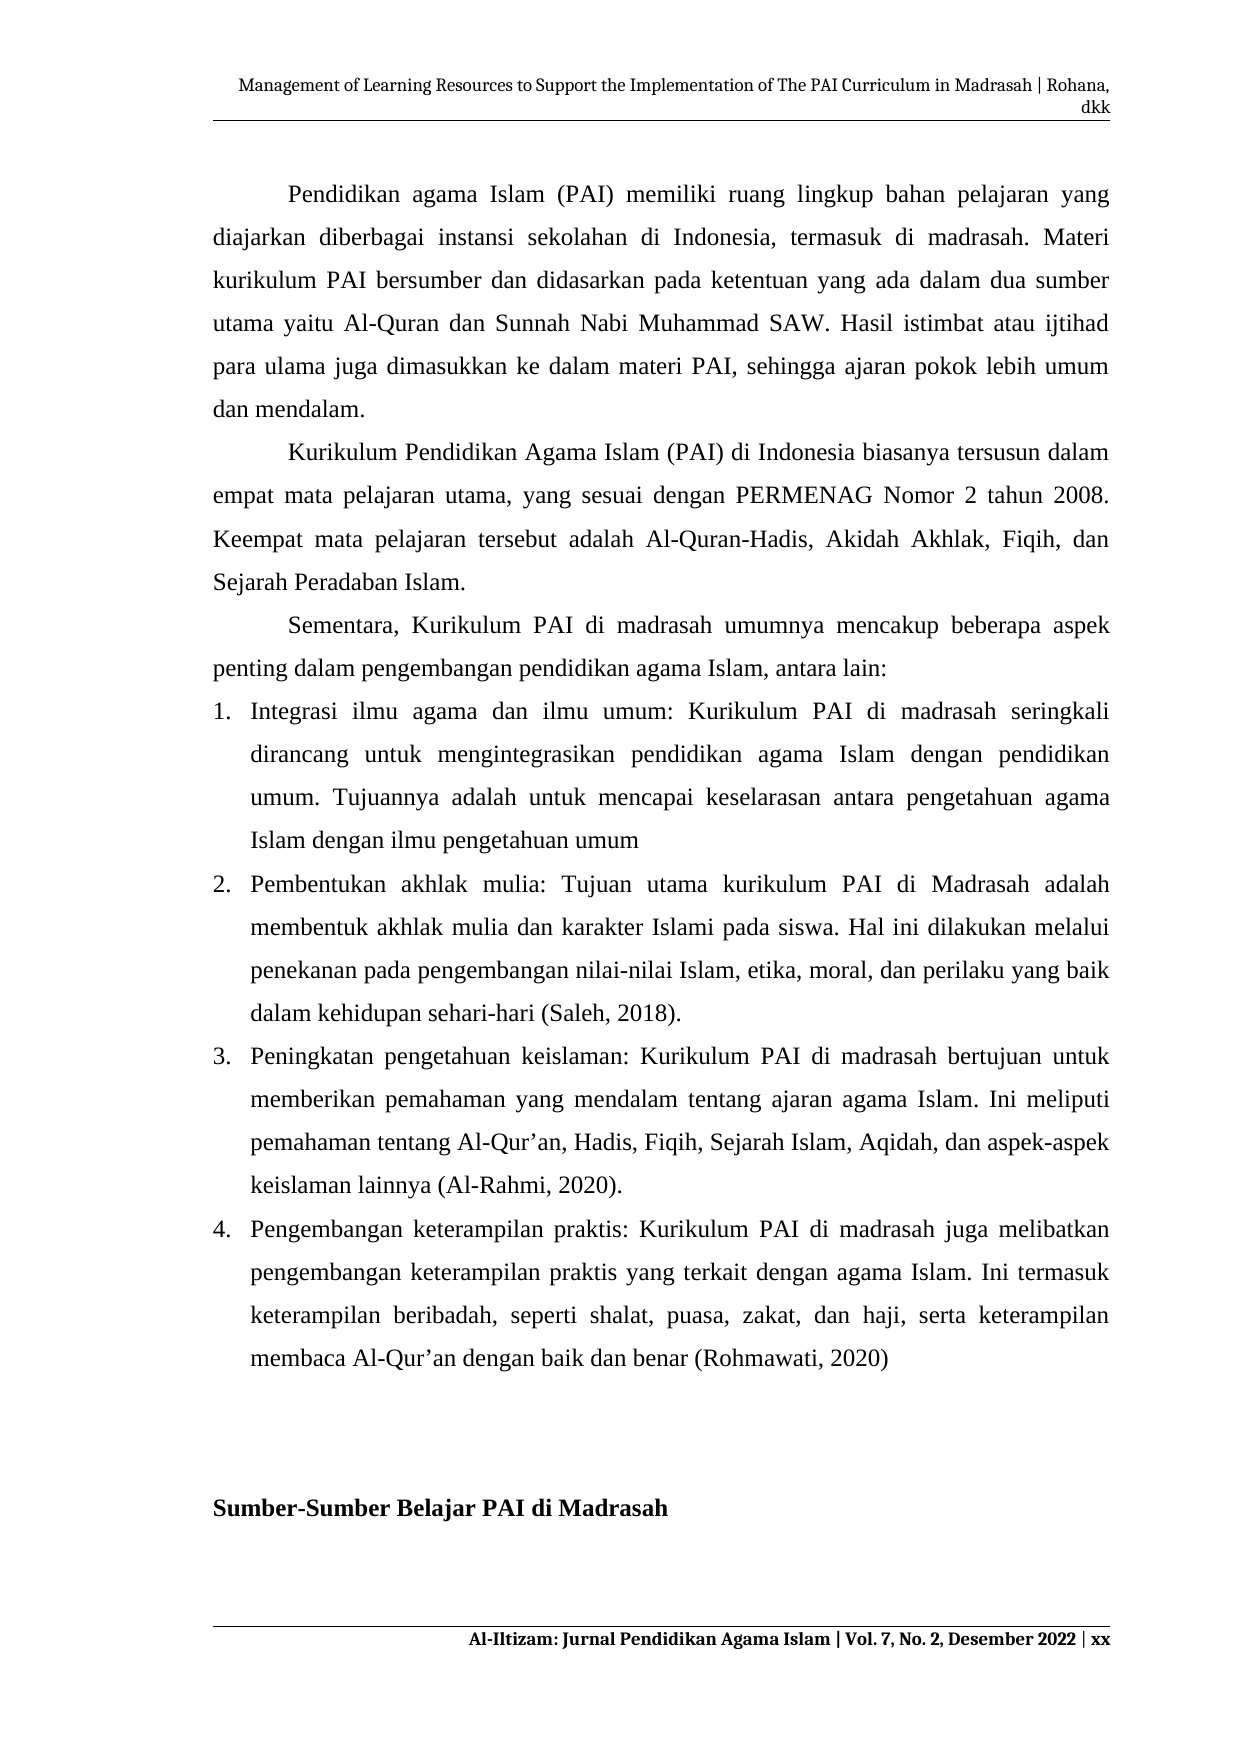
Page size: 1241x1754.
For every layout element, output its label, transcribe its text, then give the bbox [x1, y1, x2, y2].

text Pendidikan agama Islam (PAI) memiliki ruang lingkup bahan pelajaran yang diajarkan diberbagai instansi sekolahan di Indonesia, termasuk di madrasah. Materi kurikulum PAI bersumber dan didasarkan pada ketentuan yang ada dalam dua sumber utama yaitu Al-Quran dan Sunnah Nabi Muhammad SAW. Hasil istimbat atau ijtihad para ulama juga dimasukkan ke dalam materi PAI, sehingga ajaran pokok lebih umum dan mendalam. [213, 179, 1110, 423]
text Kurikulum Pendidikan Agama Islam (PAI) di Indonesia biasanya tersusun dalam empat mata pelajaran utama, yang sesuai dengan PERMENAG Nomor 2 tahun 2008. Keempat mata pelajaran tersebut adalah Al-Quran-Hadis, Akidah Akhlak, Fiqih, dan Sejarah Peradaban Islam. [213, 437, 1110, 596]
list Pengembangan keterampilan praktis: Kurikulum PAI di madrasah juga melibatkan pengembangan keterampilan praktis yang terkait dengan agama Islam. Ini termasuk keterampilan beribadah, seperti shalat, puasa, zakat, dan haji, serta keterampilan membaca Al-Qur’an dengan baik dan benar (Rohmawati, 2020) [213, 1214, 1110, 1372]
list Peningkatan pengetahuan keislaman: Kurikulum PAI di madrasah bertujuan untuk memberikan pemahaman yang mendalam tentang ajaran agama Islam. Ini meliputi pemahaman tentang Al-Qur’an, Hadis, Fiqih, Sejarah Islam, Aqidah, dan aspek-aspek keislaman lainnya (Al-Rahmi, 2020). [213, 1041, 1110, 1199]
list Integrasi ilmu agama dan ilmu umum: Kurikulum PAI di madrasah seringkali dirancang untuk mengintegrasikan pendidikan agama Islam dengan pendidikan umum. Tujuannya adalah untuk mencapai keselarasan antara pengetahuan agama Islam dengan ilmu pengetahuan umum [213, 696, 1110, 854]
list Pembentukan akhlak mulia: Tujuan utama kurikulum PAI di Madrasah adalah membentuk akhlak mulia dan karakter Islami pada siswa. Hal ini dilakukan melalui penekanan pada pengembangan nilai-nilai Islam, etika, moral, dan perilaku yang baik dalam kehidupan sehari-hari (Saleh, 2018). [213, 869, 1110, 1027]
text Sumber-Sumber Belajar PAI di Madrasah [213, 1493, 1110, 1522]
text Sementara, Kurikulum PAI di madrasah umumnya mencakup beberapa aspek penting dalam pengembangan pendidikan agama Islam, antara lain: [213, 610, 1110, 682]
